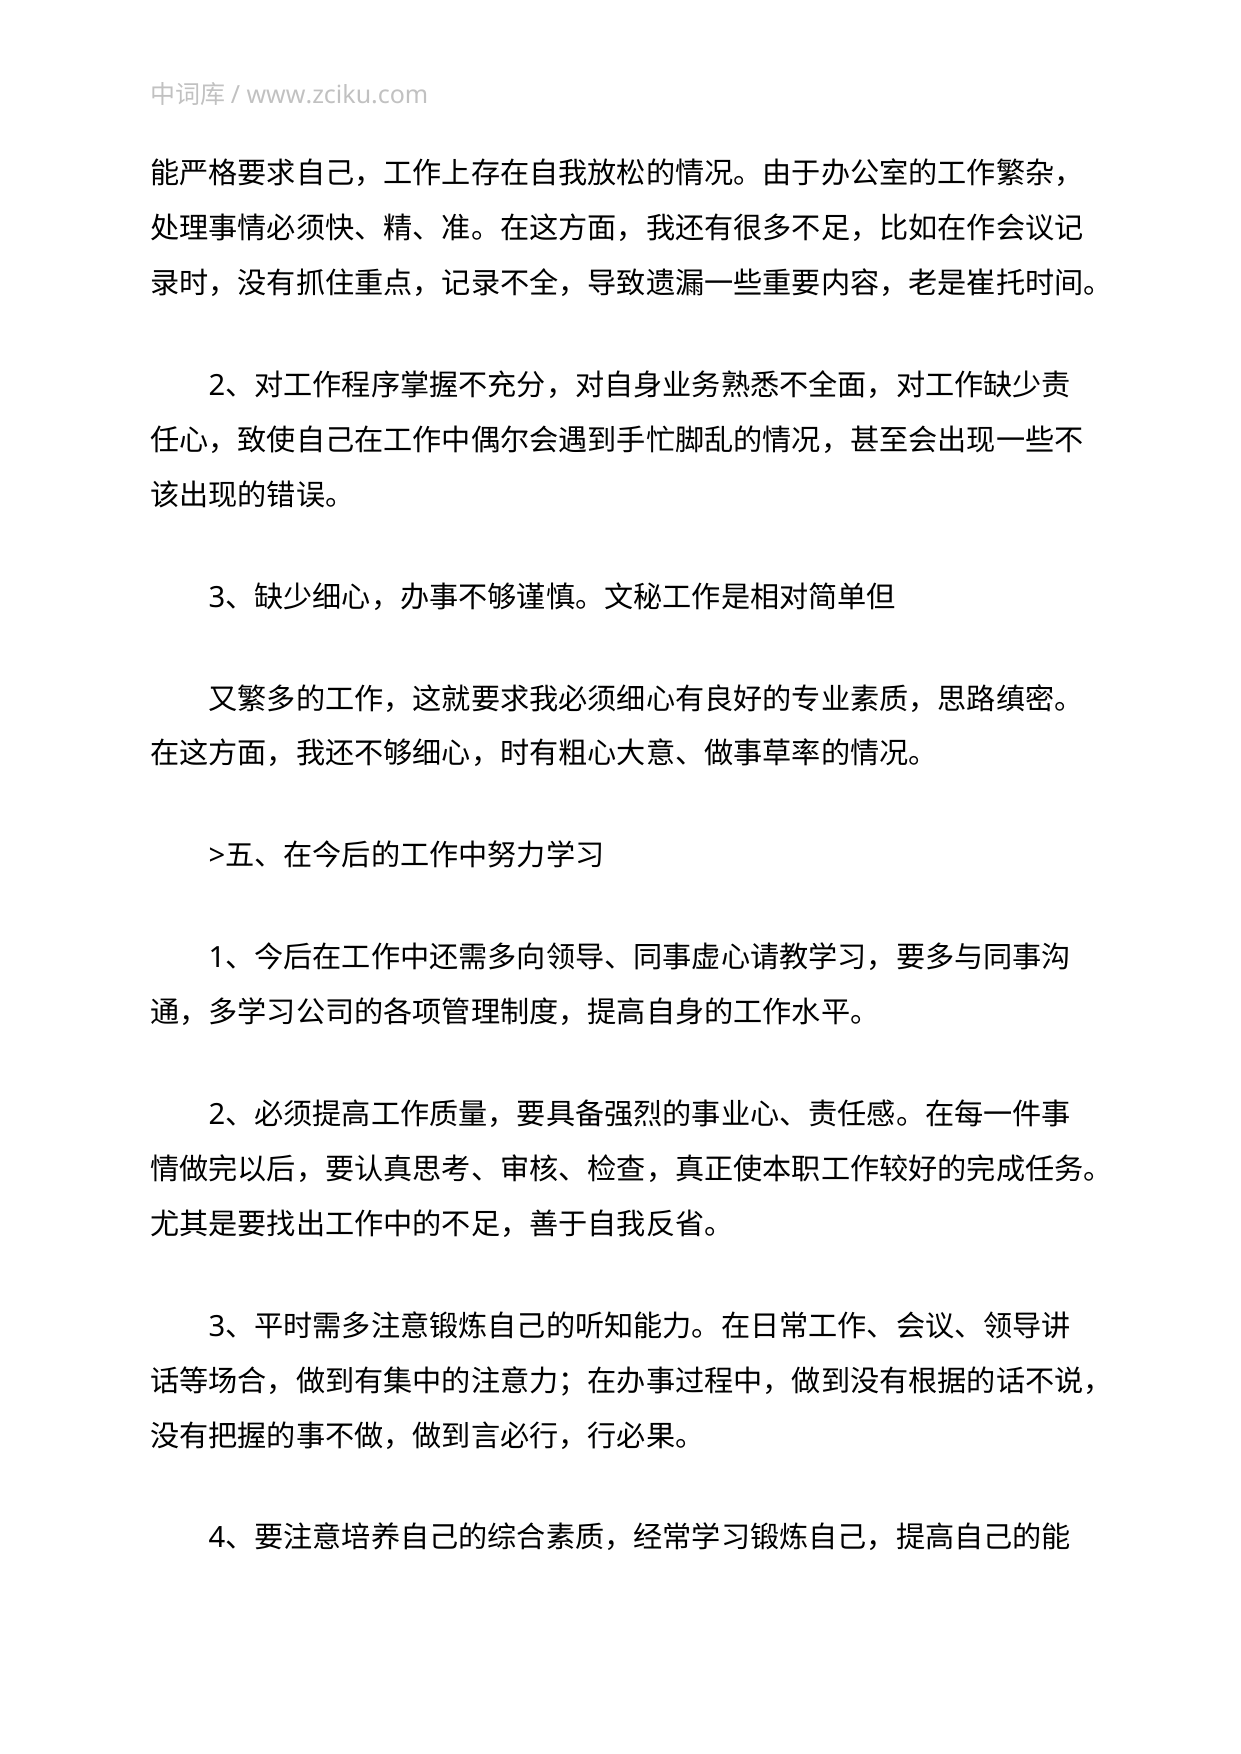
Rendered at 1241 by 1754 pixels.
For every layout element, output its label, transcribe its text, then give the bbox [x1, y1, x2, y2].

text 又繁多的工作，这就要求我必须细心有良好的专业素质，思路缜密。在这方面，我还不够细心，时有粗心大意、做事草率的情况。 [150, 675, 1090, 772]
text 2、必须提高工作质量，要具备强烈的事业心、责任感。在每一件事情做完以后，要认真思考、审核、检查，真正使本职工作较好的完成任务。尤其是要找出工作中的不足，善于自我反省。 [150, 1091, 1090, 1243]
text 3、平时需多注意锻炼自己的听知能力。在日常工作、会议、领导讲话等场合，做到有集中的注意力；在办事过程中，做到没有根据的话不说，没有把握的事不做，做到言必行，行必果。 [150, 1302, 1090, 1454]
text 1、今后在工作中还需多向领导、同事虚心请教学习，要多与同事沟通，多学习公司的各项管理制度，提高自身的工作水平。 [150, 934, 1090, 1031]
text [150, 1514, 1090, 1556]
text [150, 150, 1090, 302]
text 2、对工作程序掌握不充分，对自身业务熟悉不全面，对工作缺少责任心，致使自己在工作中偶尔会遇到手忙脚乱的情况，甚至会出现一些不该出现的错误。 [150, 362, 1090, 514]
text >五、在今后的工作中努力学习 [150, 832, 1090, 874]
text 3、缺少细心，办事不够谨慎。文秘工作是相对简单但 [150, 573, 1090, 616]
